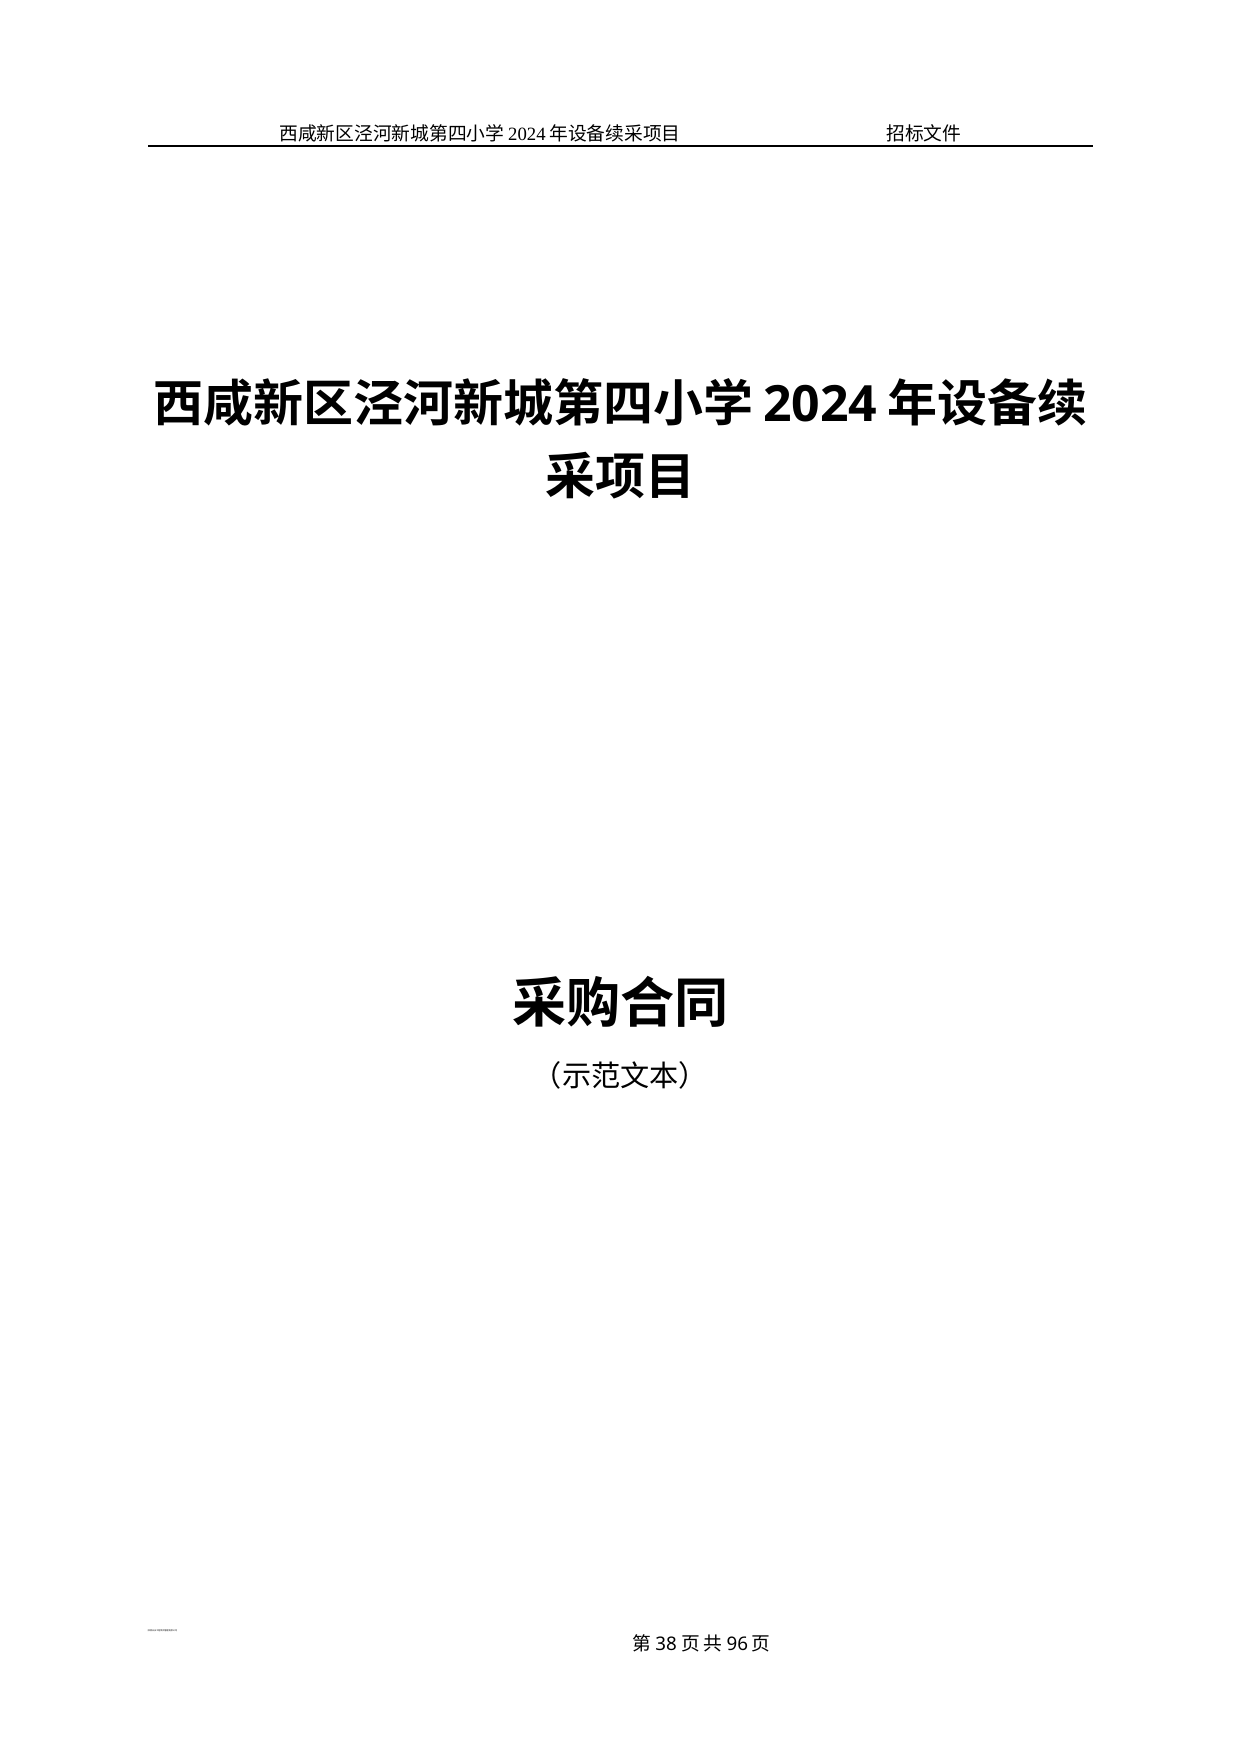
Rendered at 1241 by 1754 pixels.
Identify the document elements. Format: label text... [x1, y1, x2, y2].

text 西咸新区泾河新城第四小学2024年设备续采项目 [148, 364, 1093, 509]
text （示范文本） [148, 1038, 1093, 1108]
text 采购合同 [148, 960, 1093, 1038]
